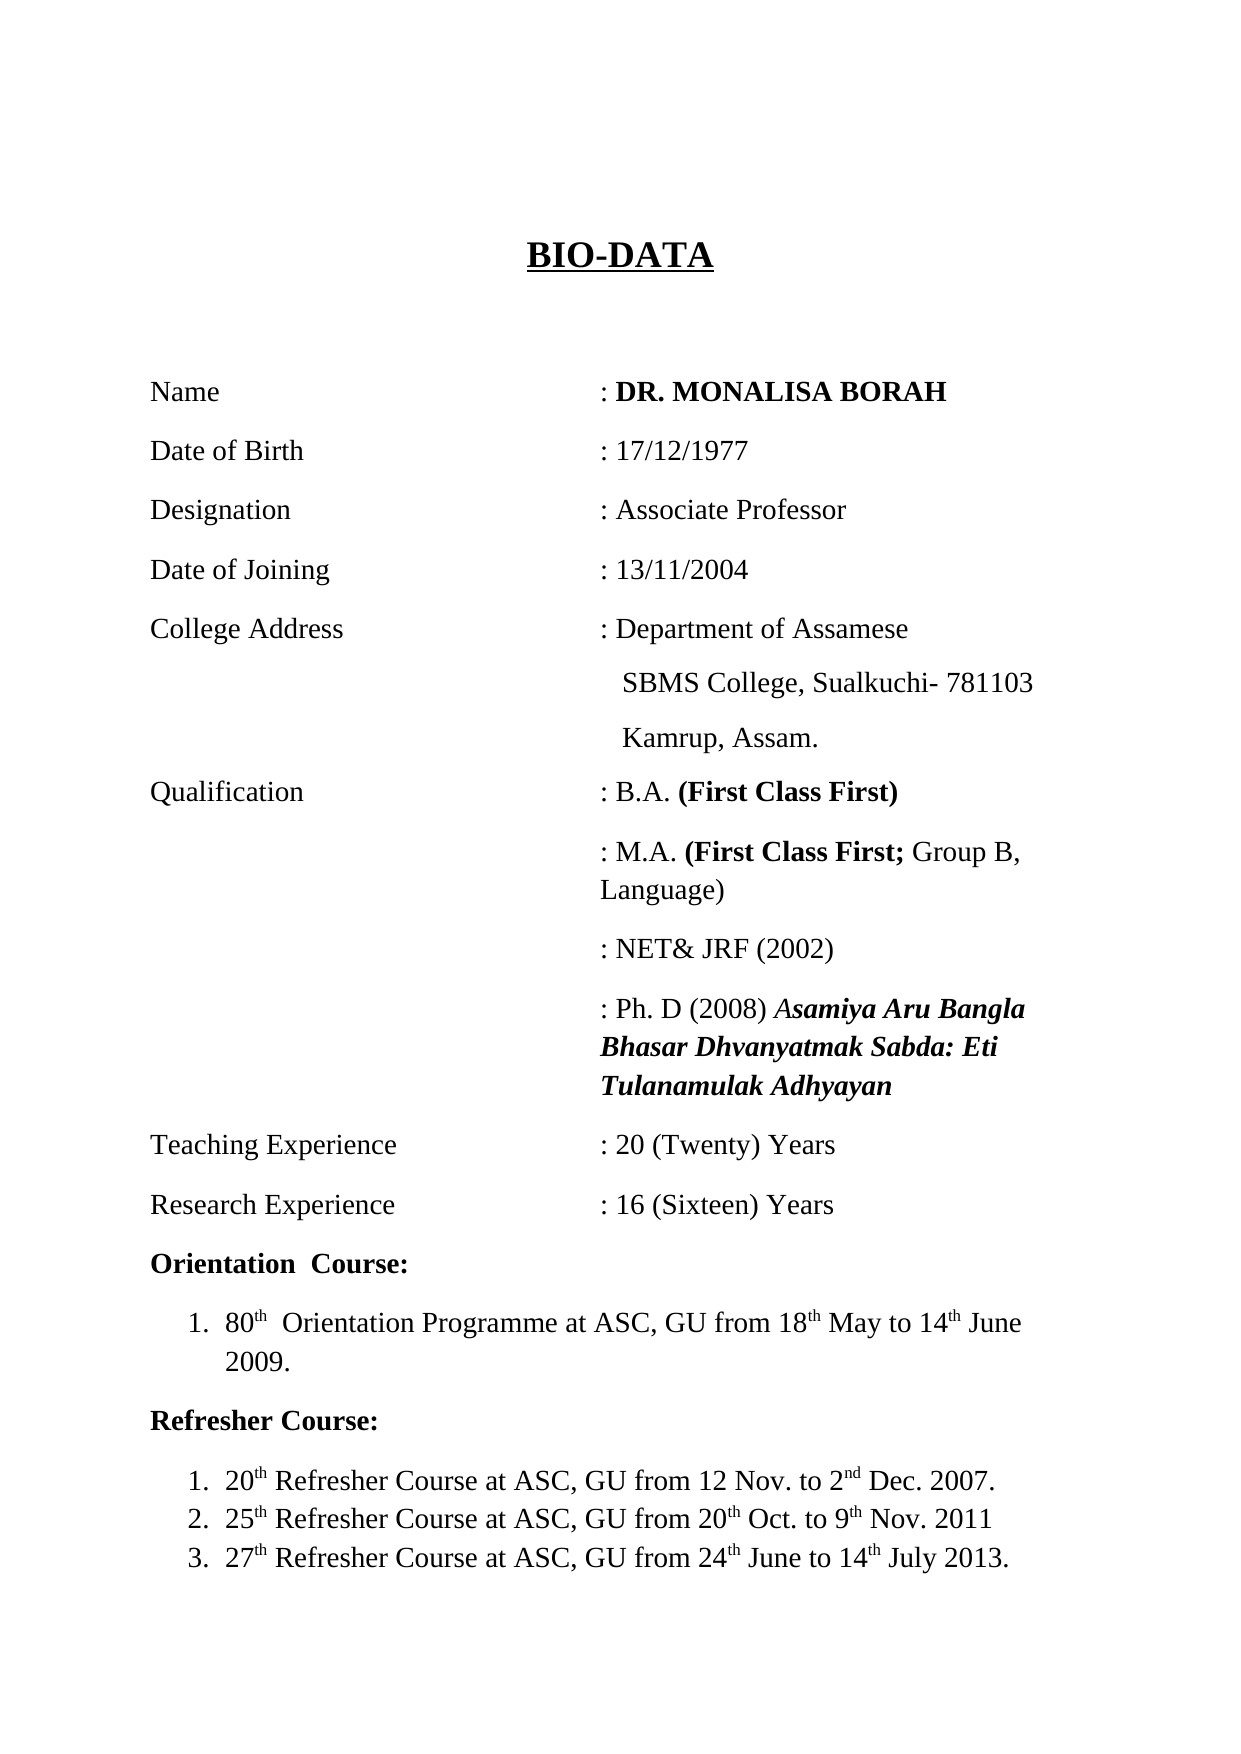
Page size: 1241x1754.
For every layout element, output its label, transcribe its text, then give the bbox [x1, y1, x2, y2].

list 20th Refresher Course at ASC, GU from 12 Nov. to 2nd Dec. 2007. [187, 1463, 1090, 1496]
text Research Experience : 16 (Sixteen) Years [150, 1187, 1090, 1220]
text : M.A. (First Class First; Group B, Language) [600, 834, 1090, 906]
text Kamrup, Assam. [150, 720, 1090, 753]
list 27th Refresher Course at ASC, GU from 24th June to 14th July 2013. [187, 1540, 1090, 1573]
text Name : DR. MONALISA BORAH [150, 374, 1090, 407]
text : NET& JRF (2002) [600, 932, 1090, 965]
text BIO-DATA [150, 233, 1090, 276]
text SBMS College, Sualkuchi- 781103 [150, 666, 1090, 699]
text : Ph. D (2008) Asamiya Aru Bangla Bhasar Dhvanyatmak Sabda: Eti Tulanamulak Adhyayan [600, 991, 1090, 1102]
list 25th Refresher Course at ASC, GU from 20th Oct. to 9th Nov. 2011 [187, 1501, 1090, 1535]
text Date of Joining : 13/11/2004 [150, 552, 1090, 585]
list 80th Orientation Programme at ASC, GU from 18th May to 14th June 2009. [187, 1306, 1090, 1378]
text Designation : Associate Professor [150, 492, 1090, 526]
text Orientation Course: [150, 1246, 1090, 1280]
text Qualification : B.A. (First Class First) [150, 774, 1090, 808]
text College Address : Department of Assamese [150, 611, 1090, 645]
text Date of Birth : 17/12/1977 [150, 433, 1090, 467]
text Teaching Experience : 20 (Twenty) Years [150, 1127, 1090, 1161]
text Refresher Course: [150, 1403, 1090, 1437]
